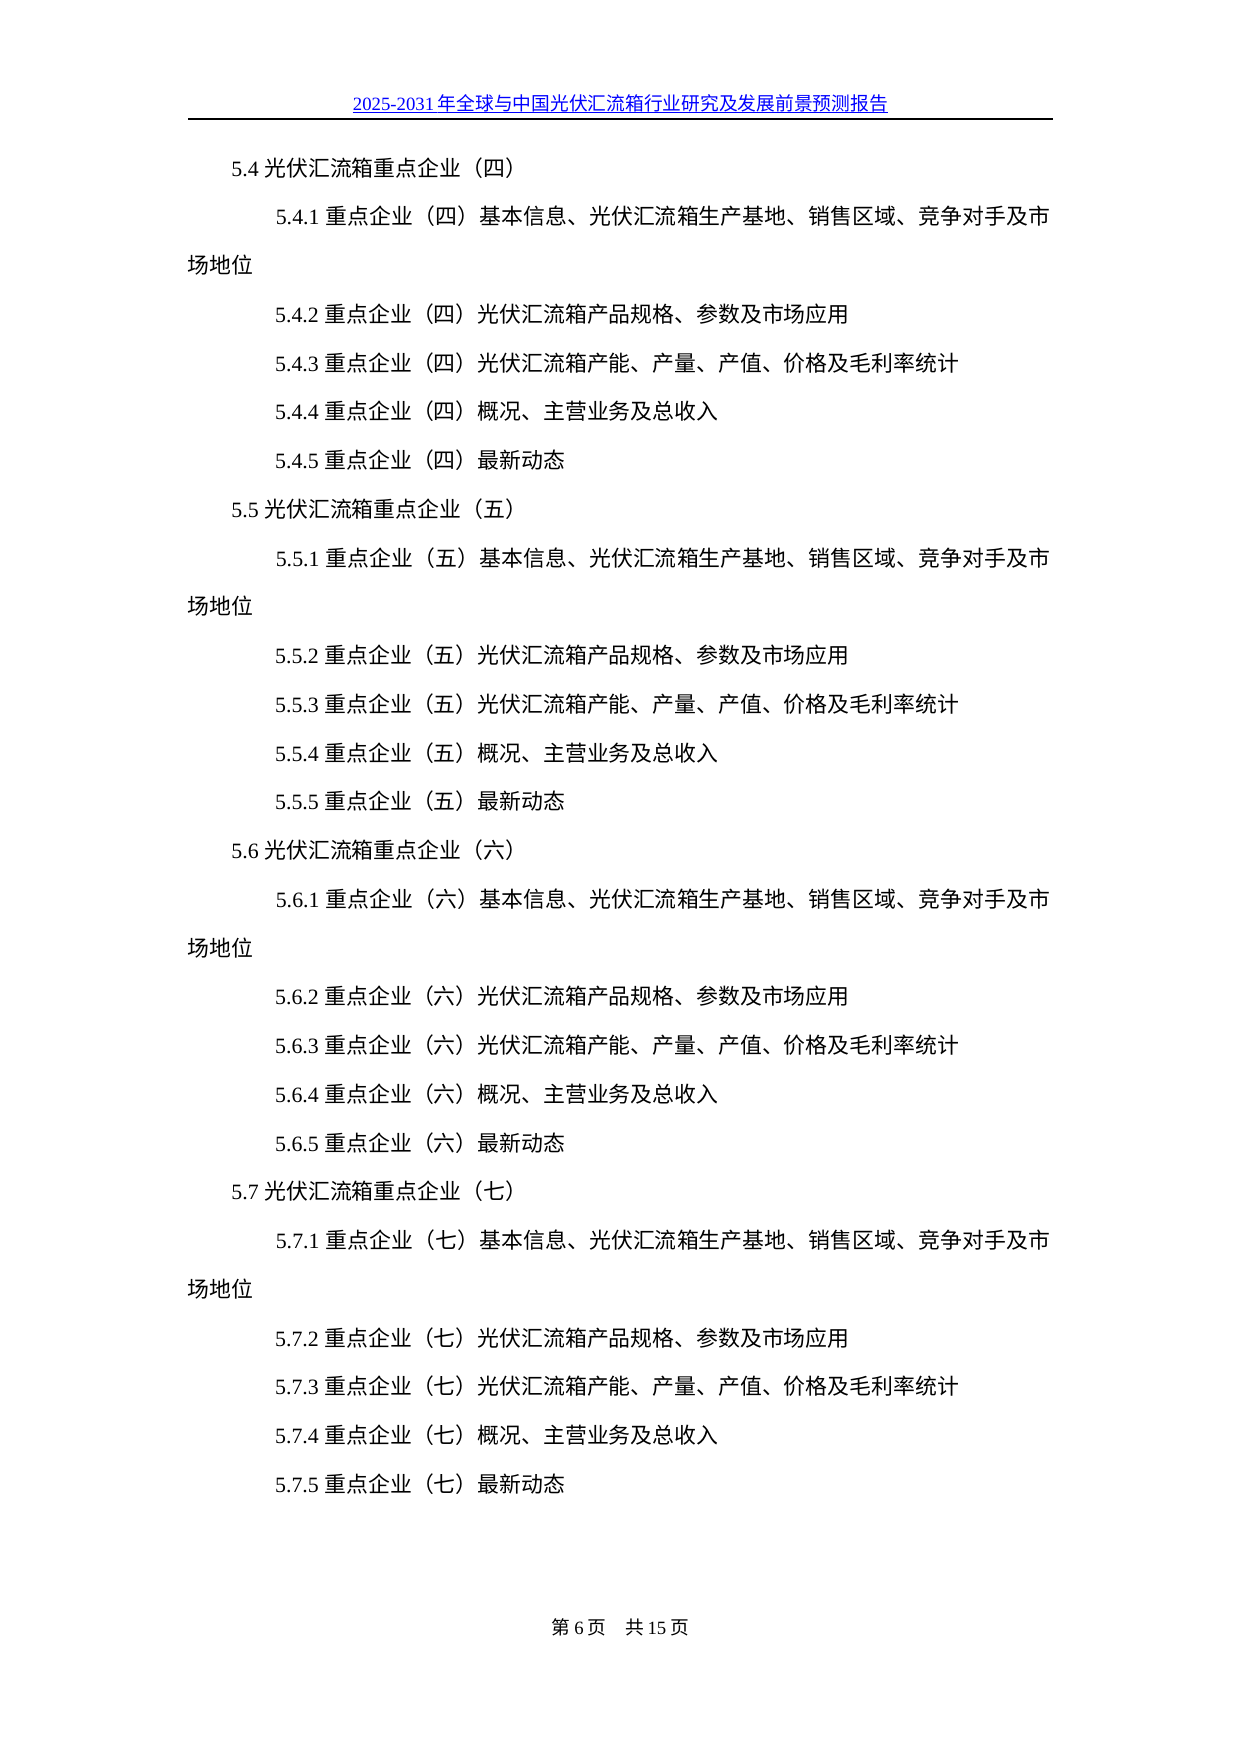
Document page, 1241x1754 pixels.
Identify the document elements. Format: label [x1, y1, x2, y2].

text [187, 150, 1053, 1499]
